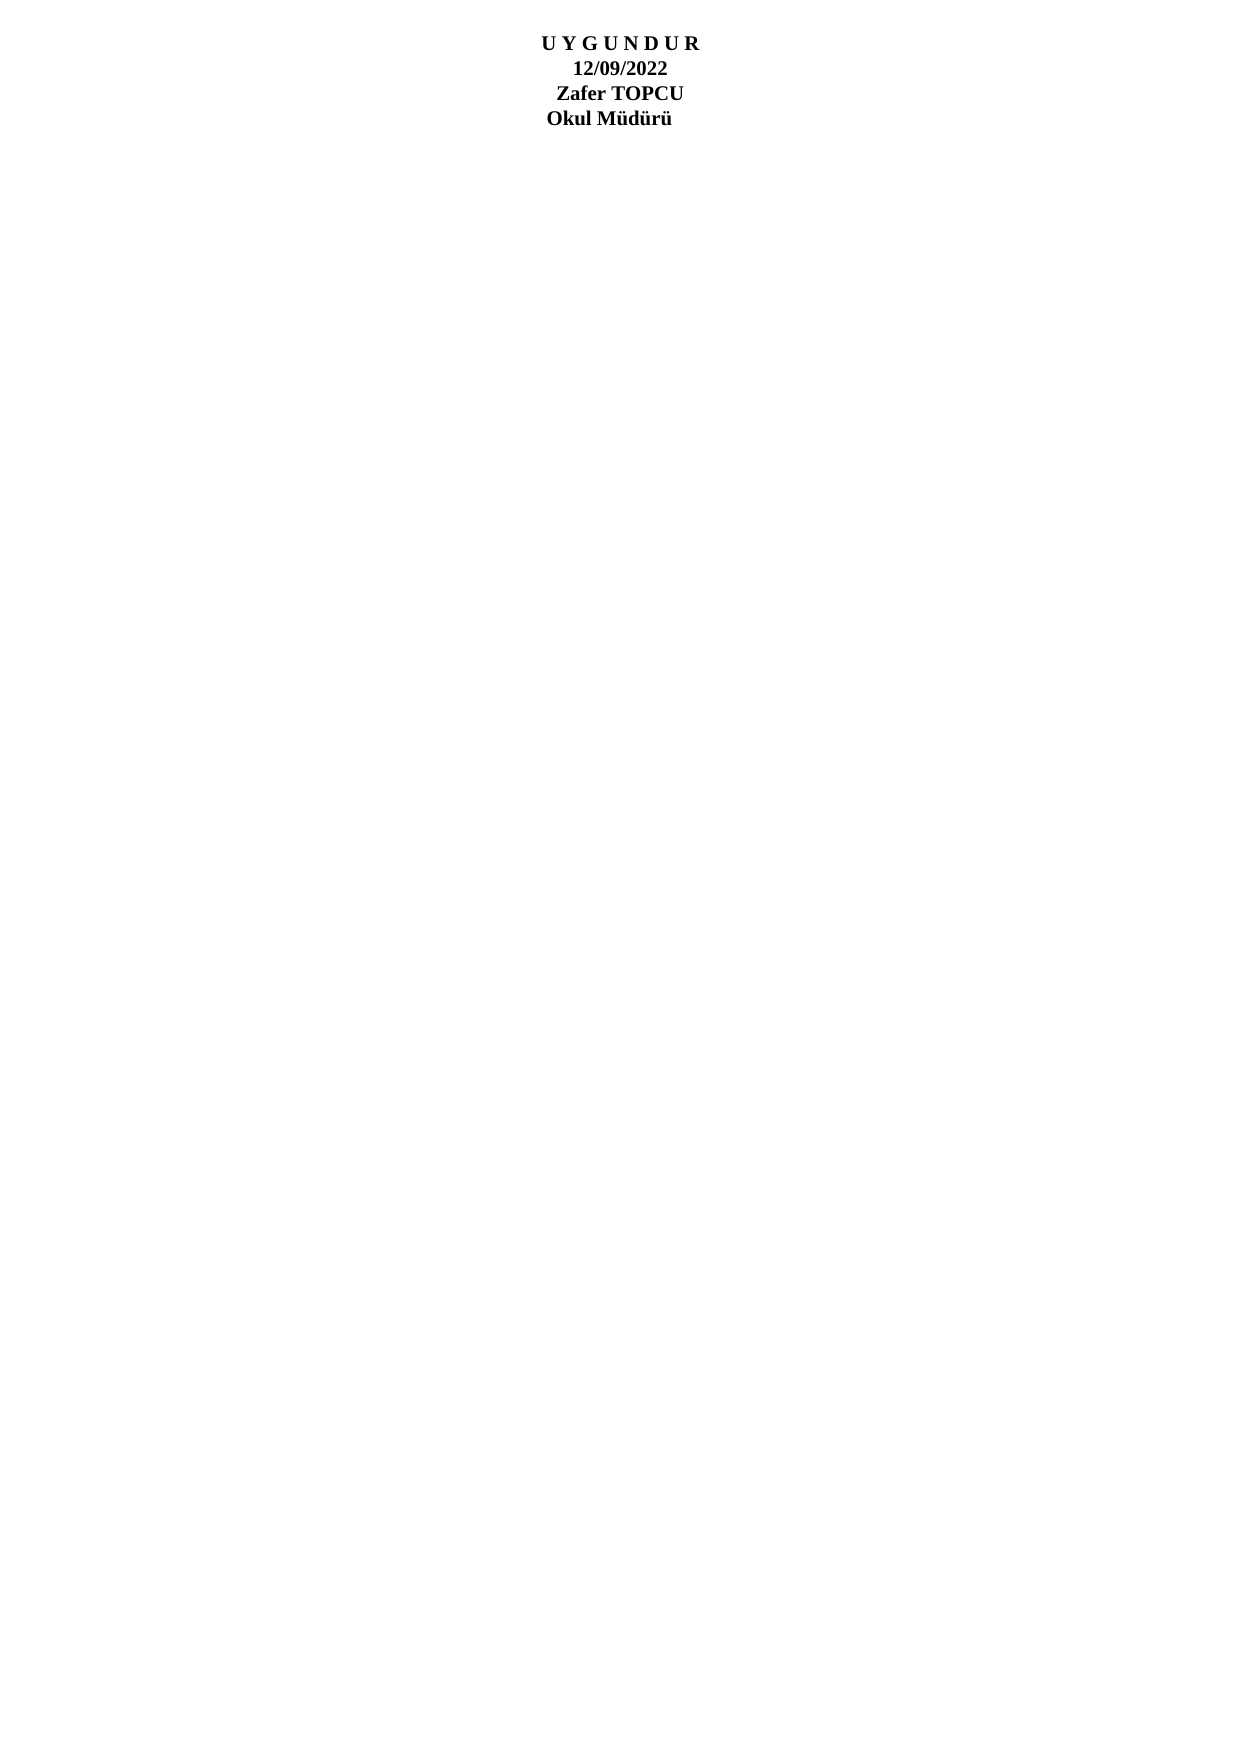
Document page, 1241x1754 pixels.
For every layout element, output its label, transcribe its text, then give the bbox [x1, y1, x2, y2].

text Okul Müdürü [148, 104, 1093, 129]
text 12/09/2022 [148, 54, 1093, 79]
text U Y G U N D U R [148, 29, 1093, 54]
text Zafer TOPCU [148, 79, 1093, 104]
